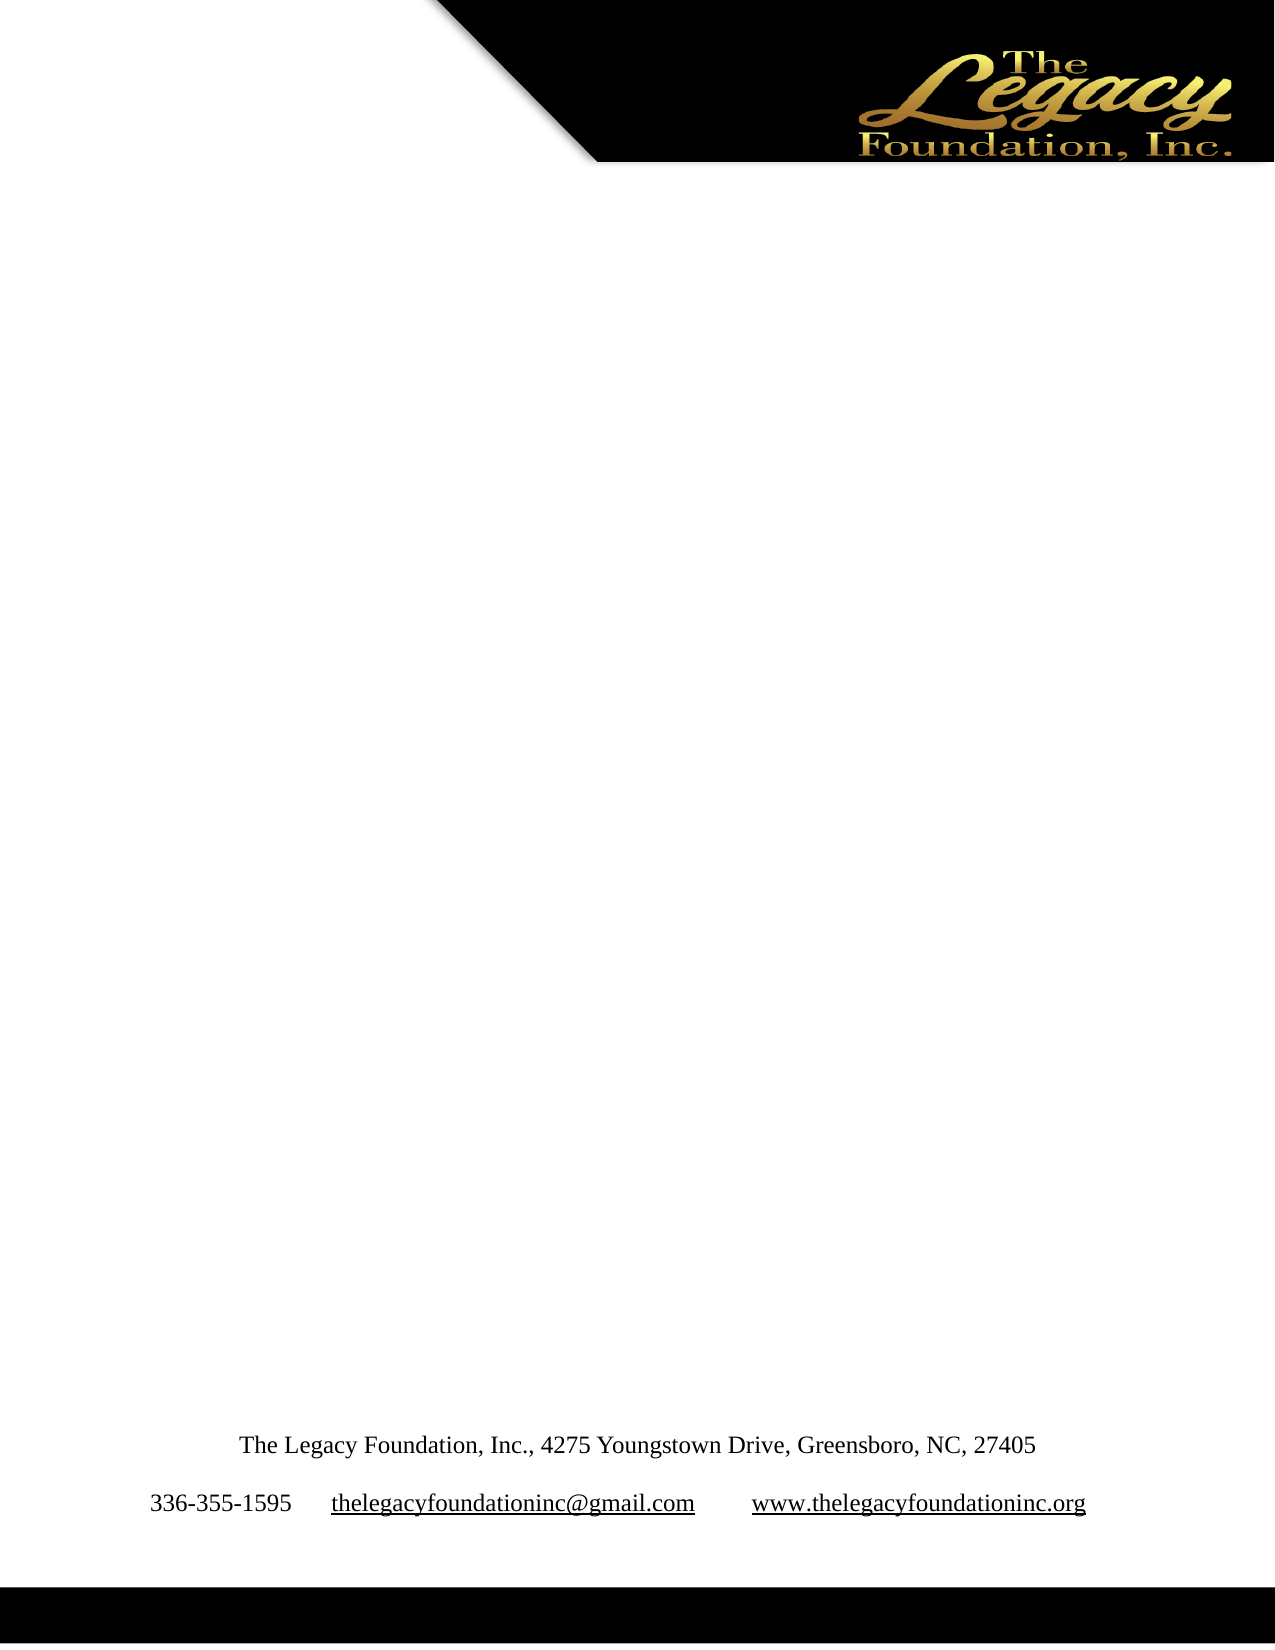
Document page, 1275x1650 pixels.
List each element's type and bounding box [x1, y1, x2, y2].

picture [858, 51, 1232, 161]
